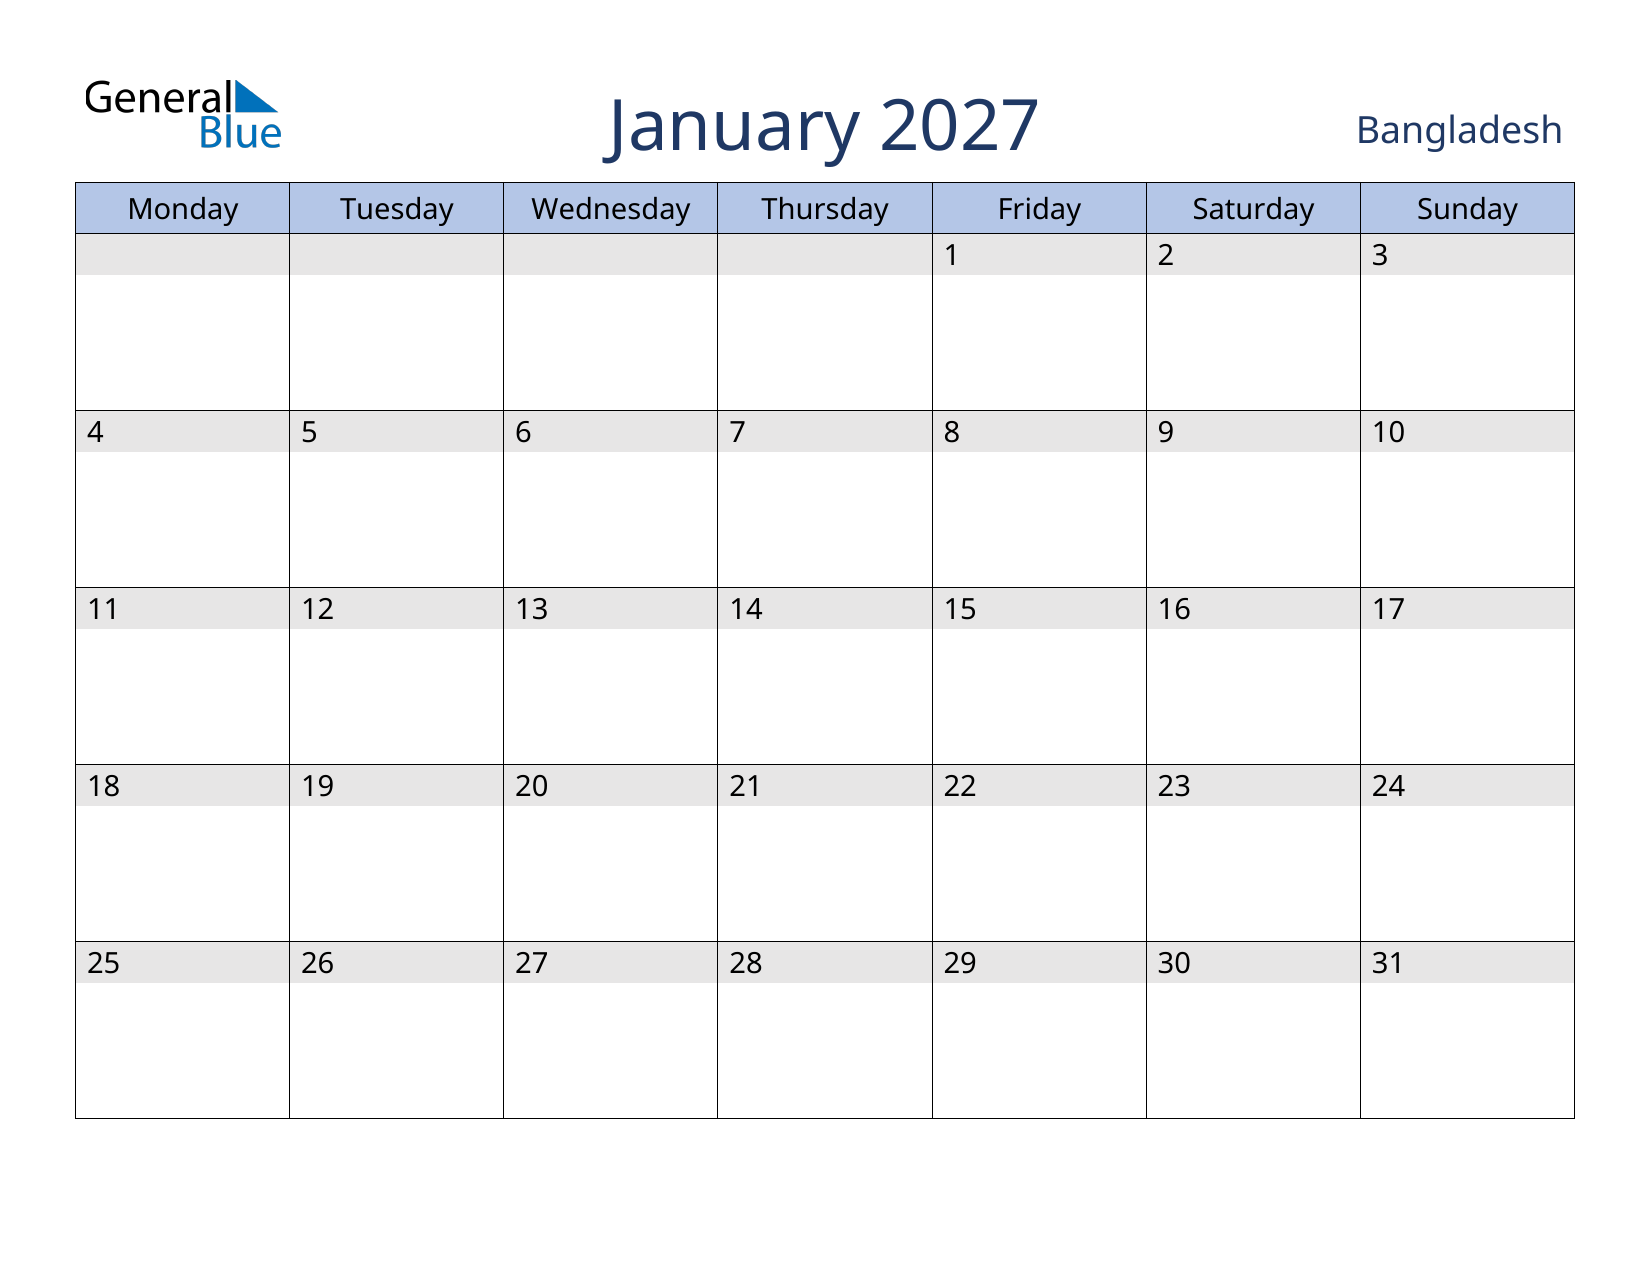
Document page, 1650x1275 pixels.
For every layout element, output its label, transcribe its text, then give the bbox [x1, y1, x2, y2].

table_cell [76, 629, 289, 764]
table_cell [1361, 983, 1574, 1118]
table_header Bangladesh [1146, 75, 1574, 182]
table_cell [718, 806, 932, 941]
table_cell 31 [1361, 942, 1574, 983]
table_cell [1361, 275, 1574, 410]
table_cell Wednesday [504, 183, 717, 233]
table_cell [718, 452, 932, 587]
table_cell [718, 629, 932, 764]
table_cell 27 [504, 942, 717, 983]
table_cell [718, 983, 932, 1118]
table_cell 30 [1147, 942, 1360, 983]
table_cell 24 [1361, 765, 1574, 806]
table_cell [290, 629, 503, 764]
table_cell [76, 234, 289, 275]
table_cell [933, 452, 1146, 587]
table_cell [1361, 452, 1574, 587]
table_cell [933, 806, 1146, 941]
table_cell [1147, 806, 1360, 941]
table_cell [718, 234, 932, 275]
table_cell [290, 275, 503, 410]
table_cell 25 [76, 942, 289, 983]
table_cell [504, 234, 717, 275]
table_cell 8 [933, 411, 1146, 452]
table_cell 12 [290, 588, 503, 629]
table_cell [504, 452, 717, 587]
table_cell [76, 275, 289, 410]
table_cell [290, 983, 503, 1118]
table_cell 4 [76, 411, 289, 452]
table_cell 28 [718, 942, 932, 983]
table_cell Tuesday [290, 183, 503, 233]
table_cell 10 [1361, 411, 1574, 452]
table_cell Friday [933, 183, 1146, 233]
table_cell 11 [76, 588, 289, 629]
table_cell Saturday [1147, 183, 1360, 233]
table_header [76, 75, 503, 182]
table_cell [1147, 275, 1360, 410]
table_cell 7 [718, 411, 932, 452]
table_cell Monday [76, 183, 289, 233]
table_cell Sunday [1361, 183, 1574, 233]
table_cell [933, 983, 1146, 1118]
table_cell 26 [290, 942, 503, 983]
table_cell [1147, 629, 1360, 764]
table_cell [76, 983, 289, 1118]
table_cell [504, 806, 717, 941]
table_cell 3 [1361, 234, 1574, 275]
table_cell 22 [933, 765, 1146, 806]
table_cell [504, 629, 717, 764]
table_cell 15 [933, 588, 1146, 629]
table_cell 5 [290, 411, 503, 452]
table_cell 2 [1147, 234, 1360, 275]
table_cell 6 [504, 411, 717, 452]
table_cell 13 [504, 588, 717, 629]
table_cell 17 [1361, 588, 1574, 629]
table_cell [1361, 806, 1574, 941]
table_cell [1147, 983, 1360, 1118]
table_cell [290, 806, 503, 941]
table_header January 2027 [504, 75, 1146, 182]
table_cell 19 [290, 765, 503, 806]
table_cell 9 [1147, 411, 1360, 452]
table_cell [504, 983, 717, 1118]
table_cell [290, 452, 503, 587]
table_cell 29 [933, 942, 1146, 983]
table_cell 1 [933, 234, 1146, 275]
table_cell [933, 275, 1146, 410]
table_cell 14 [718, 588, 932, 629]
table_cell [1147, 452, 1360, 587]
table_cell [933, 629, 1146, 764]
table_cell [76, 806, 289, 941]
table_cell 23 [1147, 765, 1360, 806]
table_cell Thursday [718, 183, 932, 233]
table_cell [290, 234, 503, 275]
table_cell [1361, 629, 1574, 764]
table_cell 21 [718, 765, 932, 806]
table_cell [76, 452, 289, 587]
picture [86, 80, 281, 148]
table_cell [504, 275, 717, 410]
table_cell 18 [76, 765, 289, 806]
table_cell 16 [1147, 588, 1360, 629]
table_cell 20 [504, 765, 717, 806]
table_cell [718, 275, 932, 410]
